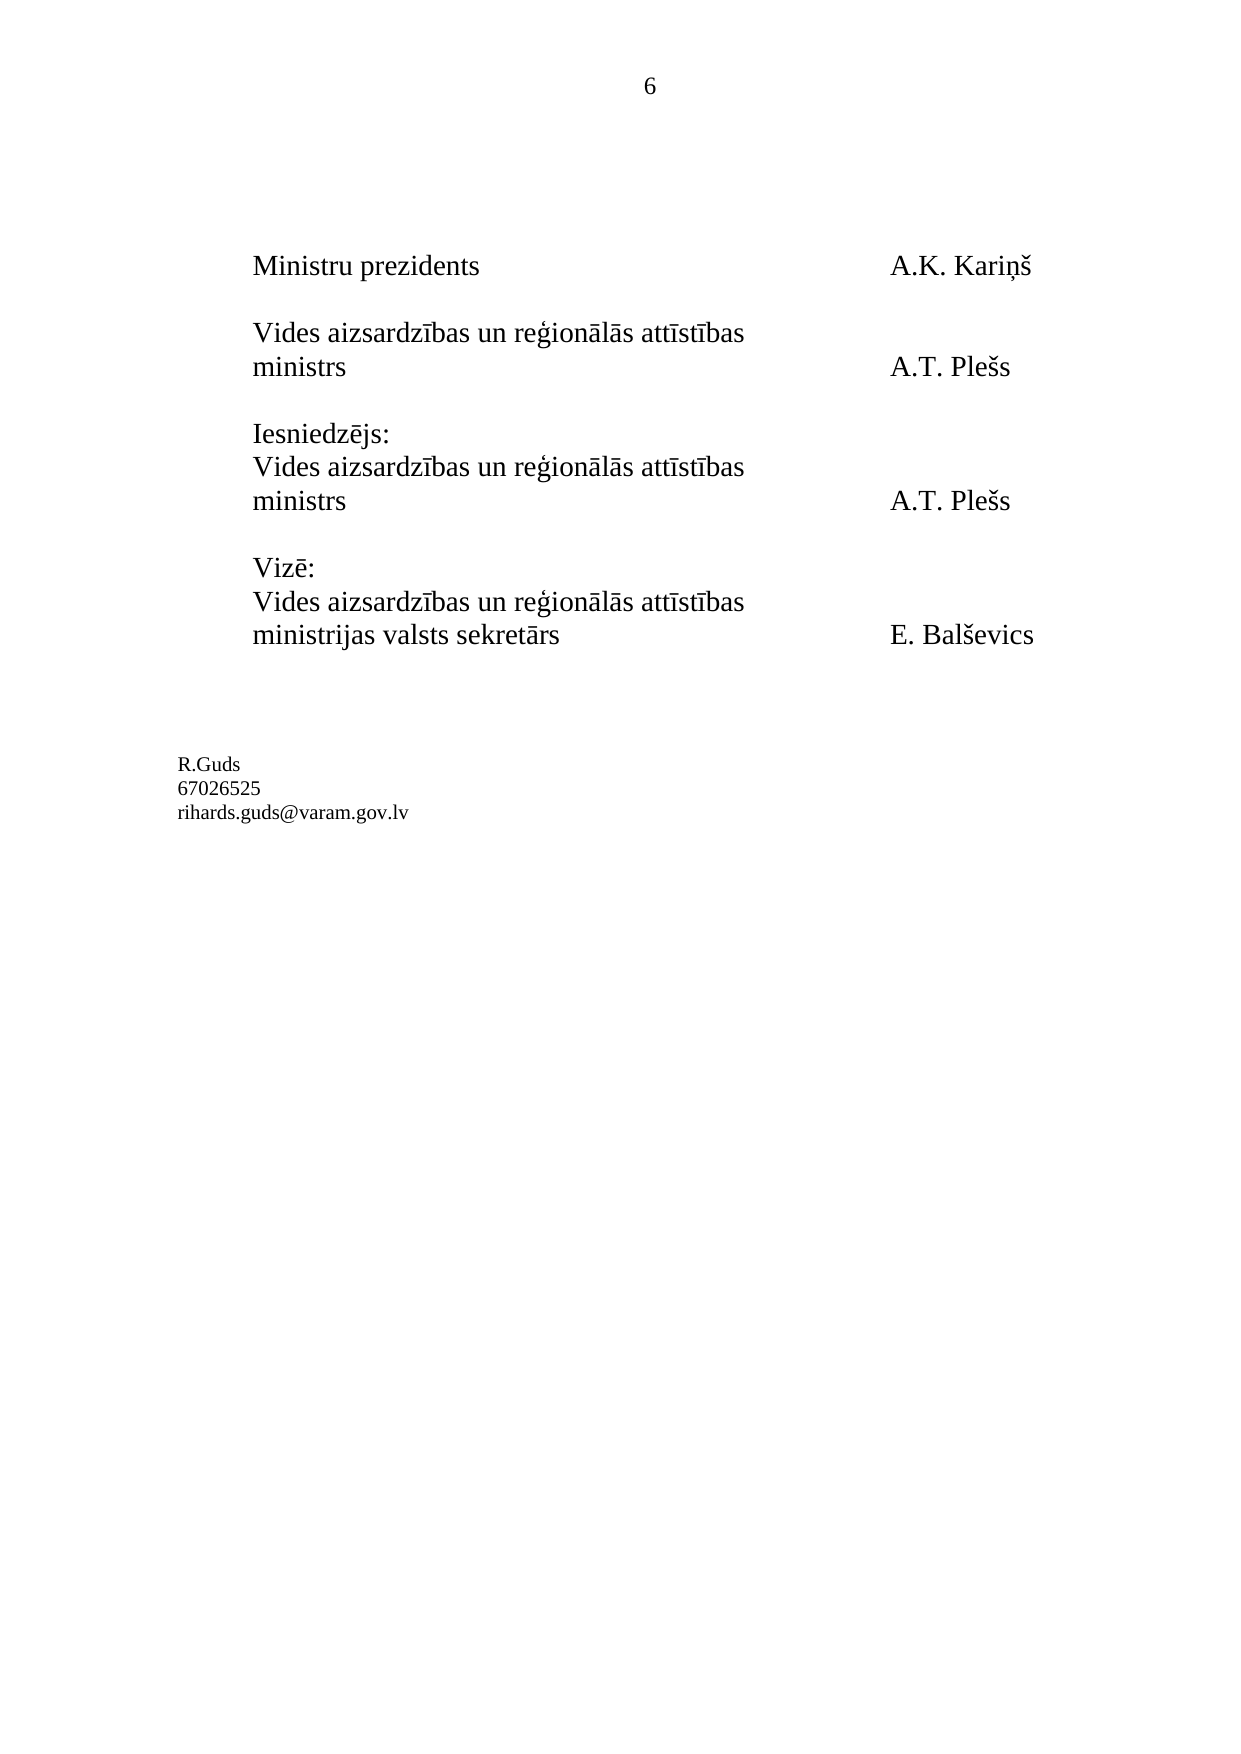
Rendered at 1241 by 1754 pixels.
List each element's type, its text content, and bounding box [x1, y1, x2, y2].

text R.Guds [177, 751, 1122, 776]
text Vides aizsardzības un reģionālās attīstības ministrs A.T. Plešs [252, 449, 1122, 517]
text Vides aizsardzības un reģionālās attīstības ministrs A.T. Plešs [252, 315, 1122, 382]
text 67026525 [177, 776, 1122, 799]
text Vides aizsardzības un reģionālās attīstības ministrijas valsts sekretārs E. Balševics [252, 584, 1122, 651]
text Vizē: [252, 550, 1122, 584]
text Iesniedzējs: [252, 416, 1122, 449]
text rihards.guds@varam.gov.lv [177, 799, 1122, 824]
text Ministru prezidents A.K. Kariņš [252, 248, 1122, 282]
